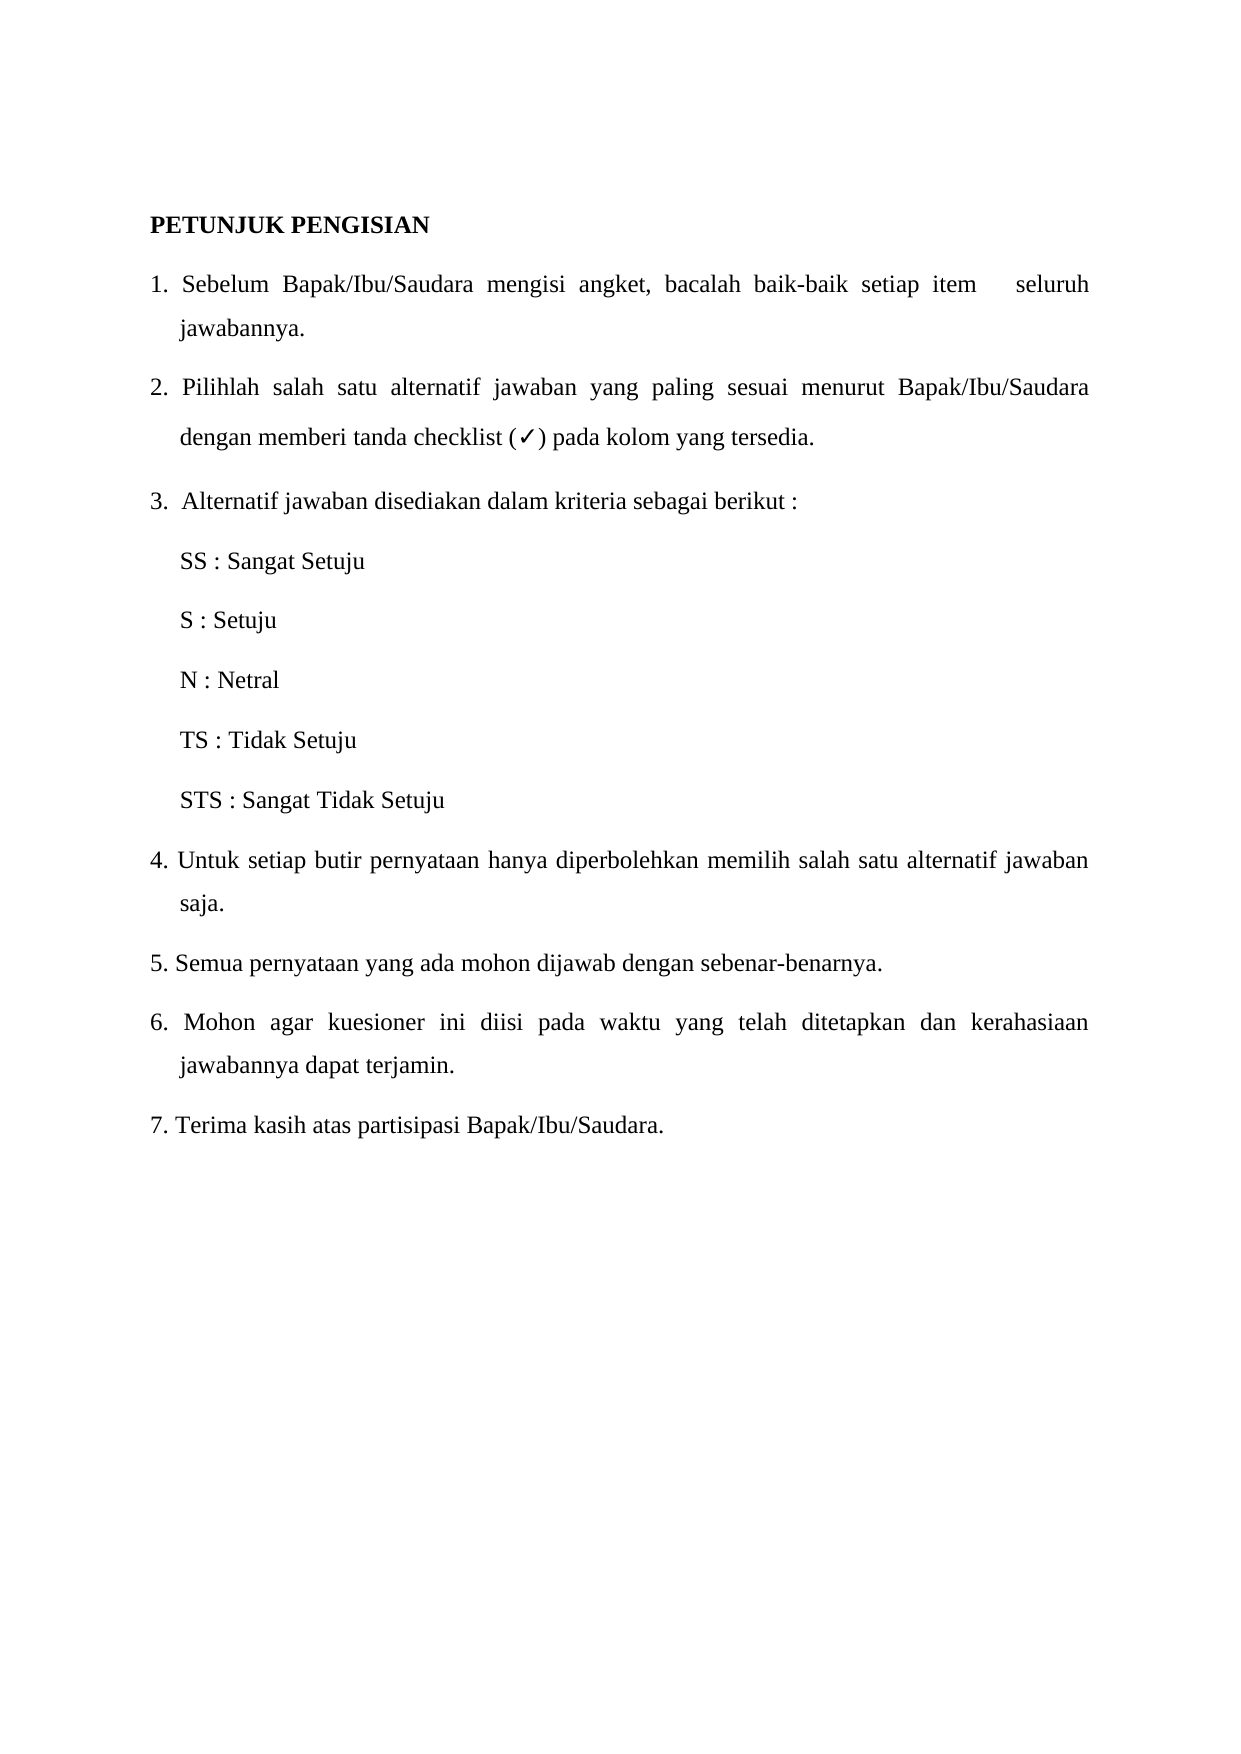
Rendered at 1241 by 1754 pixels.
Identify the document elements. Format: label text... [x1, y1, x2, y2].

text 5. Semua pernyataan yang ada mohon dijawab dengan sebenar-benarnya. [150, 948, 1090, 976]
text STS : Sangat Tidak Setuju [150, 785, 1090, 814]
text TS : Tidak Setuju [150, 725, 1090, 754]
text S : Setuju [150, 606, 1090, 634]
text PETUNJUK PENGISIAN [150, 210, 1090, 238]
text SS : Sangat Setuju [150, 546, 1090, 574]
text 2. Pilihlah salah satu alternatif jawaban yang paling sesuai menurut Bapak/Ibu/Saudara dengan memberi tanda checklist (✓) pada kolom yang tersedia. [150, 372, 1090, 452]
text 7. Terima kasih atas partisipasi Bapak/Ibu/Saudara. [150, 1110, 1090, 1139]
text N : Netral [150, 665, 1090, 694]
text 3. Alternatif jawaban disediakan dalam kriteria sebagai berikut : [150, 486, 1090, 515]
text 4. Untuk setiap butir pernyataan hanya diperbolehkan memilih salah satu alternatif jawaban saja. [150, 845, 1090, 917]
text 6. Mohon agar kuesioner ini diisi pada waktu yang telah ditetapkan dan kerahasiaan jawabannya dapat terjamin. [150, 1007, 1090, 1079]
text 1. Sebelum Bapak/Ibu/Saudara mengisi angket, bacalah baik-baik setiap item seluruh jawabannya. [150, 269, 1090, 341]
